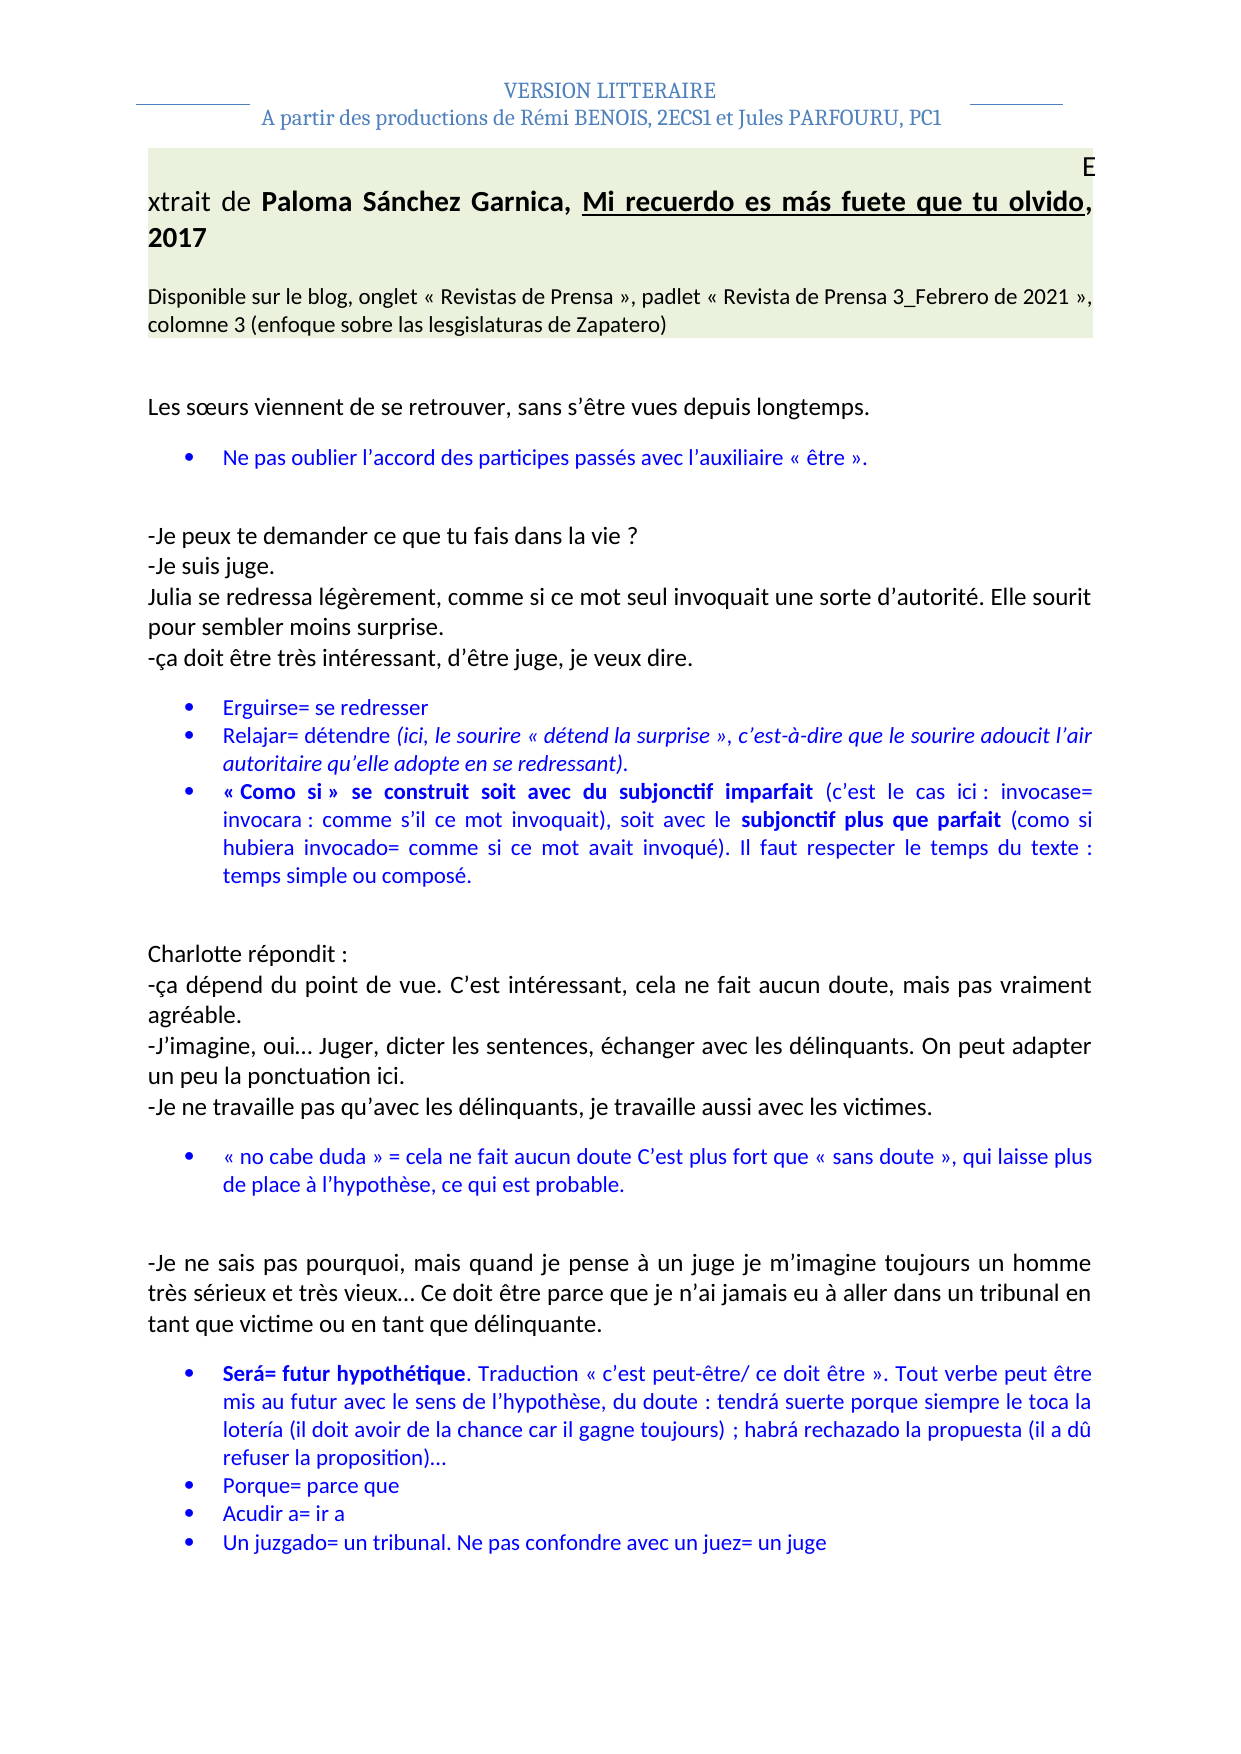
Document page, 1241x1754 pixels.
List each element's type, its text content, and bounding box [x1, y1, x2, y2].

list Relajar= détendre (ici, le sourire « détend la surprise », c’est-à-dire que le sourire adoucit l’air autoritaire qu’elle adopte en se redressant). [185, 721, 1093, 777]
list Un juzgado= un tribunal. Ne pas confondre avec un juez= un juge [185, 1528, 1093, 1556]
list Ne pas oublier l’accord des participes passés avec l’auxiliaire « être ». [185, 443, 1093, 471]
text -Je ne sais pas pourquoi, mais quand je pense à un juge je m’imagine toujours un homme très sérieux et très vieux… Ce doit être parce que je n’ai jamais eu à aller dans un tribunal en tant que victime ou en tant que délinquante. [148, 1247, 1093, 1339]
text -Je suis juge. [148, 550, 1093, 581]
text -ça doit être très intéressant, d’être juge, je veux dire. [148, 642, 1093, 672]
list « Como si » se construit soit avec du subjonctif imparfait (c’est le cas ici : invocase= invocara : comme s’il ce mot invoquait), soit avec le subjonctif plus que parfait (como si hubiera invocado= comme si ce mot avait invoqué). Il faut respecter le temps du texte : temps simple ou composé. [185, 777, 1093, 889]
list Erguirse= se redresser [185, 693, 1093, 721]
text -Je peux te demander ce que tu fais dans la vie ? [148, 520, 1093, 550]
list « no cabe duda » = cela ne fait aucun doute C’est plus fort que « sans doute », qui laisse plus de place à l’hypothèse, ce qui est probable. [185, 1142, 1093, 1198]
list Porque= parce que [185, 1472, 1093, 1499]
text Les sœurs viennent de se retrouver, sans s’être vues depuis longtemps. [148, 392, 1093, 422]
text -Je ne travaille pas qu’avec les délinquants, je travaille aussi avec les victimes. [148, 1091, 1093, 1121]
text Extrait de Paloma Sánchez Garnica, Mi recuerdo es más fuete que tu olvido, 2017 [148, 148, 1093, 254]
text Charlotte répondit : [148, 938, 1093, 969]
list Será= futur hypothétique. Traduction « c’est peut-être/ ce doit être ». Tout verbe peut être mis au futur avec le sens de l’hypothèse, du doute : tendrá suerte porque siempre le toca la lotería (il doit avoir de la chance car il gagne toujours) ; habrá rechazado la propuesta (il a dû refuser la proposition)… [185, 1359, 1093, 1472]
text Julia se redressa légèrement, comme si ce mot seul invoquait une sorte d’autorité. Elle sourit pour sembler moins surprise. [148, 581, 1093, 642]
text -ça dépend du point de vue. C’est intéressant, cela ne fait aucun doute, mais pas vraiment agréable. [148, 969, 1093, 1030]
list Acudir a= ir a [185, 1499, 1093, 1528]
text -J’imagine, oui… Juger, dicter les sentences, échanger avec les délinquants. On peut adapter un peu la ponctuation ici. [148, 1030, 1093, 1091]
text Disponible sur le blog, onglet « Revistas de Prensa », padlet « Revista de Prensa 3_Febrero de 2021 », colomne 3 (enfoque sobre las lesgislaturas de Zapatero) [148, 282, 1093, 338]
